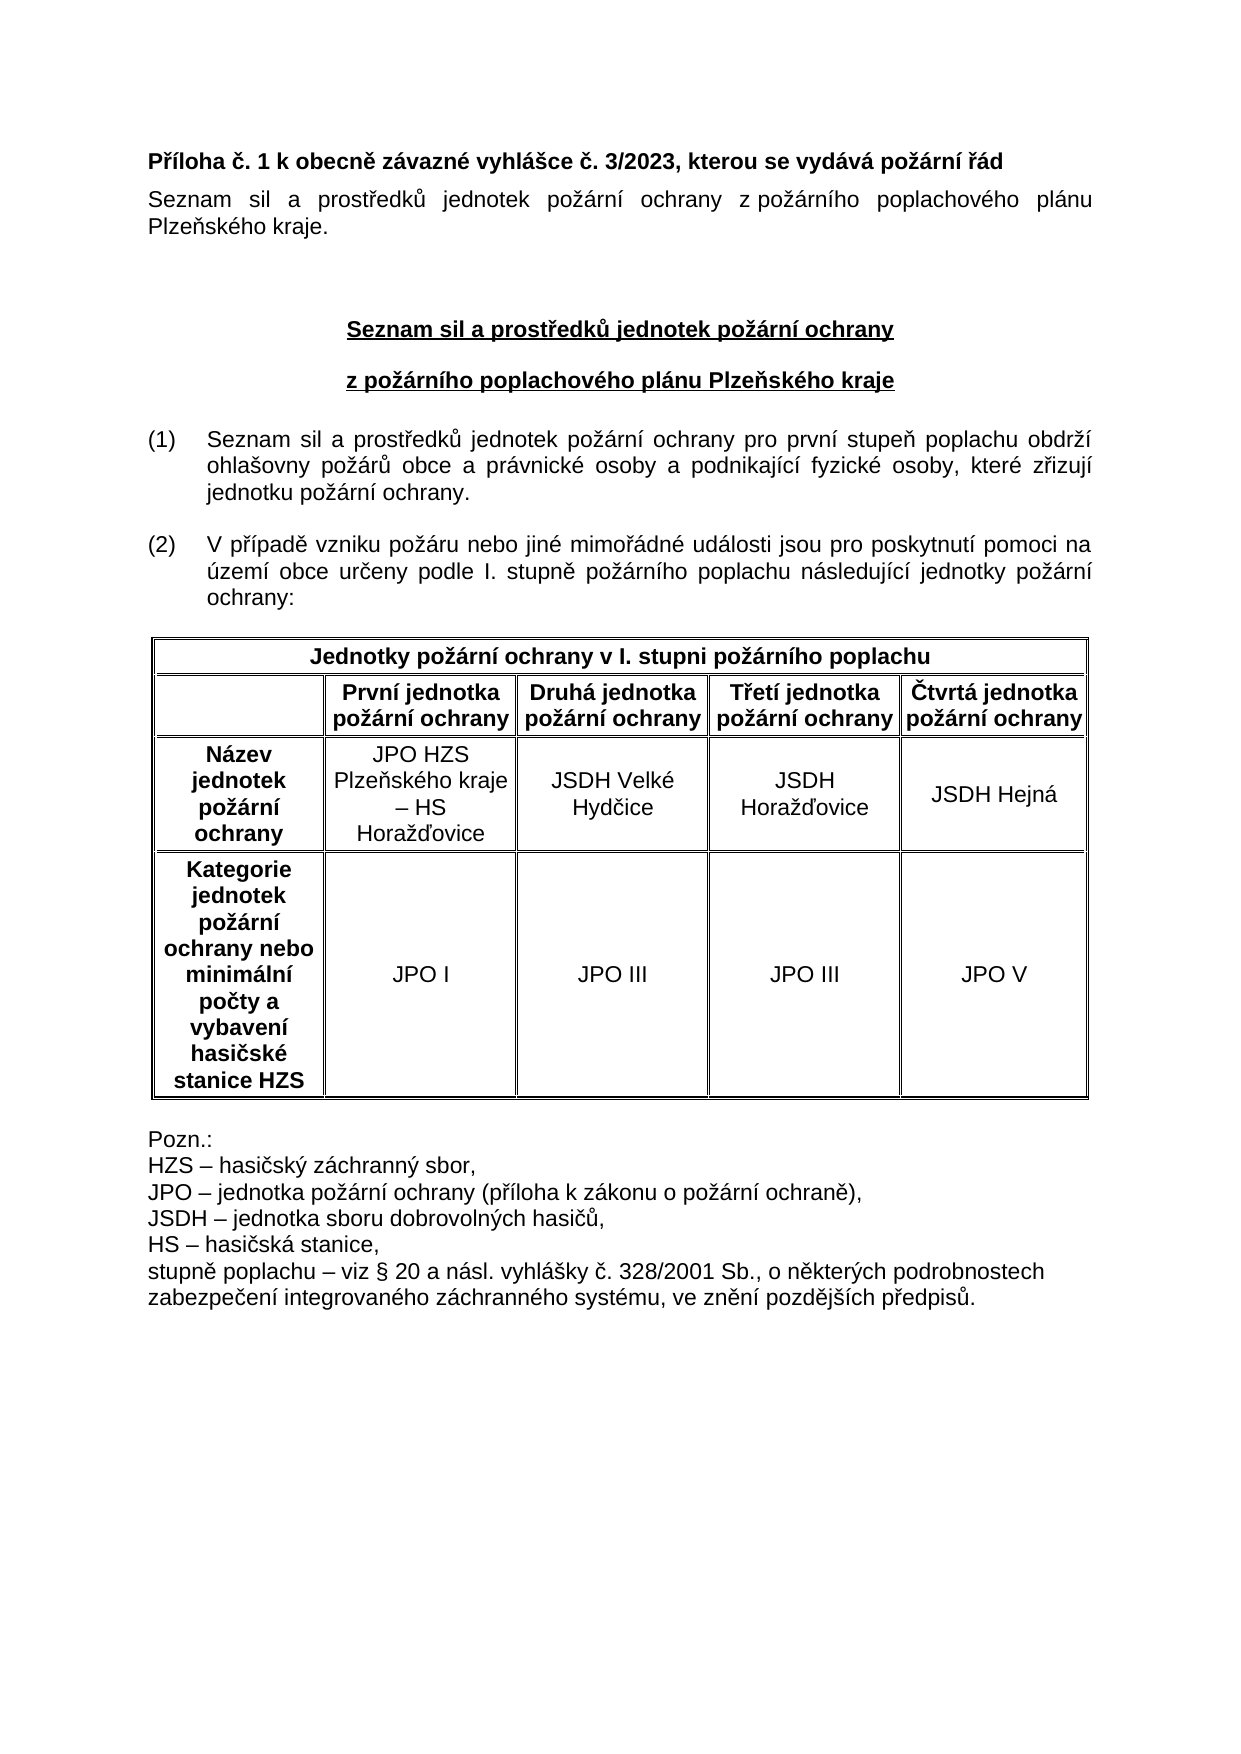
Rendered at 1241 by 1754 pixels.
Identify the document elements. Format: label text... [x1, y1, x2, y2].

list V případě vzniku požáru nebo jiné mimořádné události jsou pro poskytnutí pomoci na území obce určeny podle I. stupně požárního poplachu následující jednotky požární ochrany: [148, 531, 1093, 610]
text Seznam sil a prostředků jednotek požární ochrany z požárního poplachového plánu Plzeňského kraje. [148, 186, 1093, 239]
table_cell JPO HZS Plzeňského kraje – HS Horažďovice [326, 738, 515, 849]
table_cell Třetí jednotka požární ochrany [710, 676, 899, 735]
table_header Jednotky požární ochrany v I. stupni požárního poplachu [155, 640, 1086, 672]
table_cell [155, 673, 323, 735]
text HS – hasičská stanice, [148, 1231, 1093, 1258]
table_cell JPO III [709, 853, 901, 1096]
table_cell Název jednotek požární ochrany [153, 735, 325, 849]
table_cell JPO III [517, 853, 709, 1096]
table_cell Druhá jednotka požární ochrany [518, 676, 707, 735]
subtitle Seznam sil a prostředků jednotek požární ochrany [148, 316, 1093, 342]
text JSDH – jednotka sboru dobrovolných hasičů, [148, 1205, 1093, 1231]
table_cell JPO I [325, 853, 517, 1096]
table_cell JSDH Hejná [901, 735, 1087, 849]
table_cell JSDH Horažďovice [710, 738, 899, 849]
list Seznam sil a prostředků jednotek požární ochrany pro první stupeň poplachu obdrží ohlašovny požárů obce a právnické osoby a podnikající fyzické osoby, které zřizují jednotku požární ochrany. [148, 426, 1093, 505]
text Pozn.: [148, 1126, 1093, 1152]
text JPO – jednotka požární ochrany (příloha k zákonu o požární ochraně), [148, 1178, 1093, 1205]
table_cell JPO V [901, 850, 1086, 1096]
table_cell První jednotka požární ochrany [326, 676, 515, 735]
text Příloha č. 1 k obecně závazné vyhlášce č. 3/2023, kterou se vydává požární řád [148, 148, 1093, 174]
text stupně poplachu – viz § 20 a násl. vyhlášky č. 328/2001 Sb., o některých podrobnostech zabezpečení integrovaného záchranného systému, ve znění pozdějších předpisů. [148, 1258, 1093, 1310]
table_cell JSDH Velké Hydčice [518, 738, 707, 849]
text HZS – hasičský záchranný sbor, [148, 1152, 1093, 1178]
table_cell Kategorie jednotek požární ochrany nebo minimální počty a vybavení hasičské stanice HZS [155, 850, 325, 1096]
table_cell Čtvrtá jednotka požární ochrany [902, 673, 1086, 735]
subtitle z požárního poplachového plánu Plzeňského kraje [148, 367, 1093, 393]
